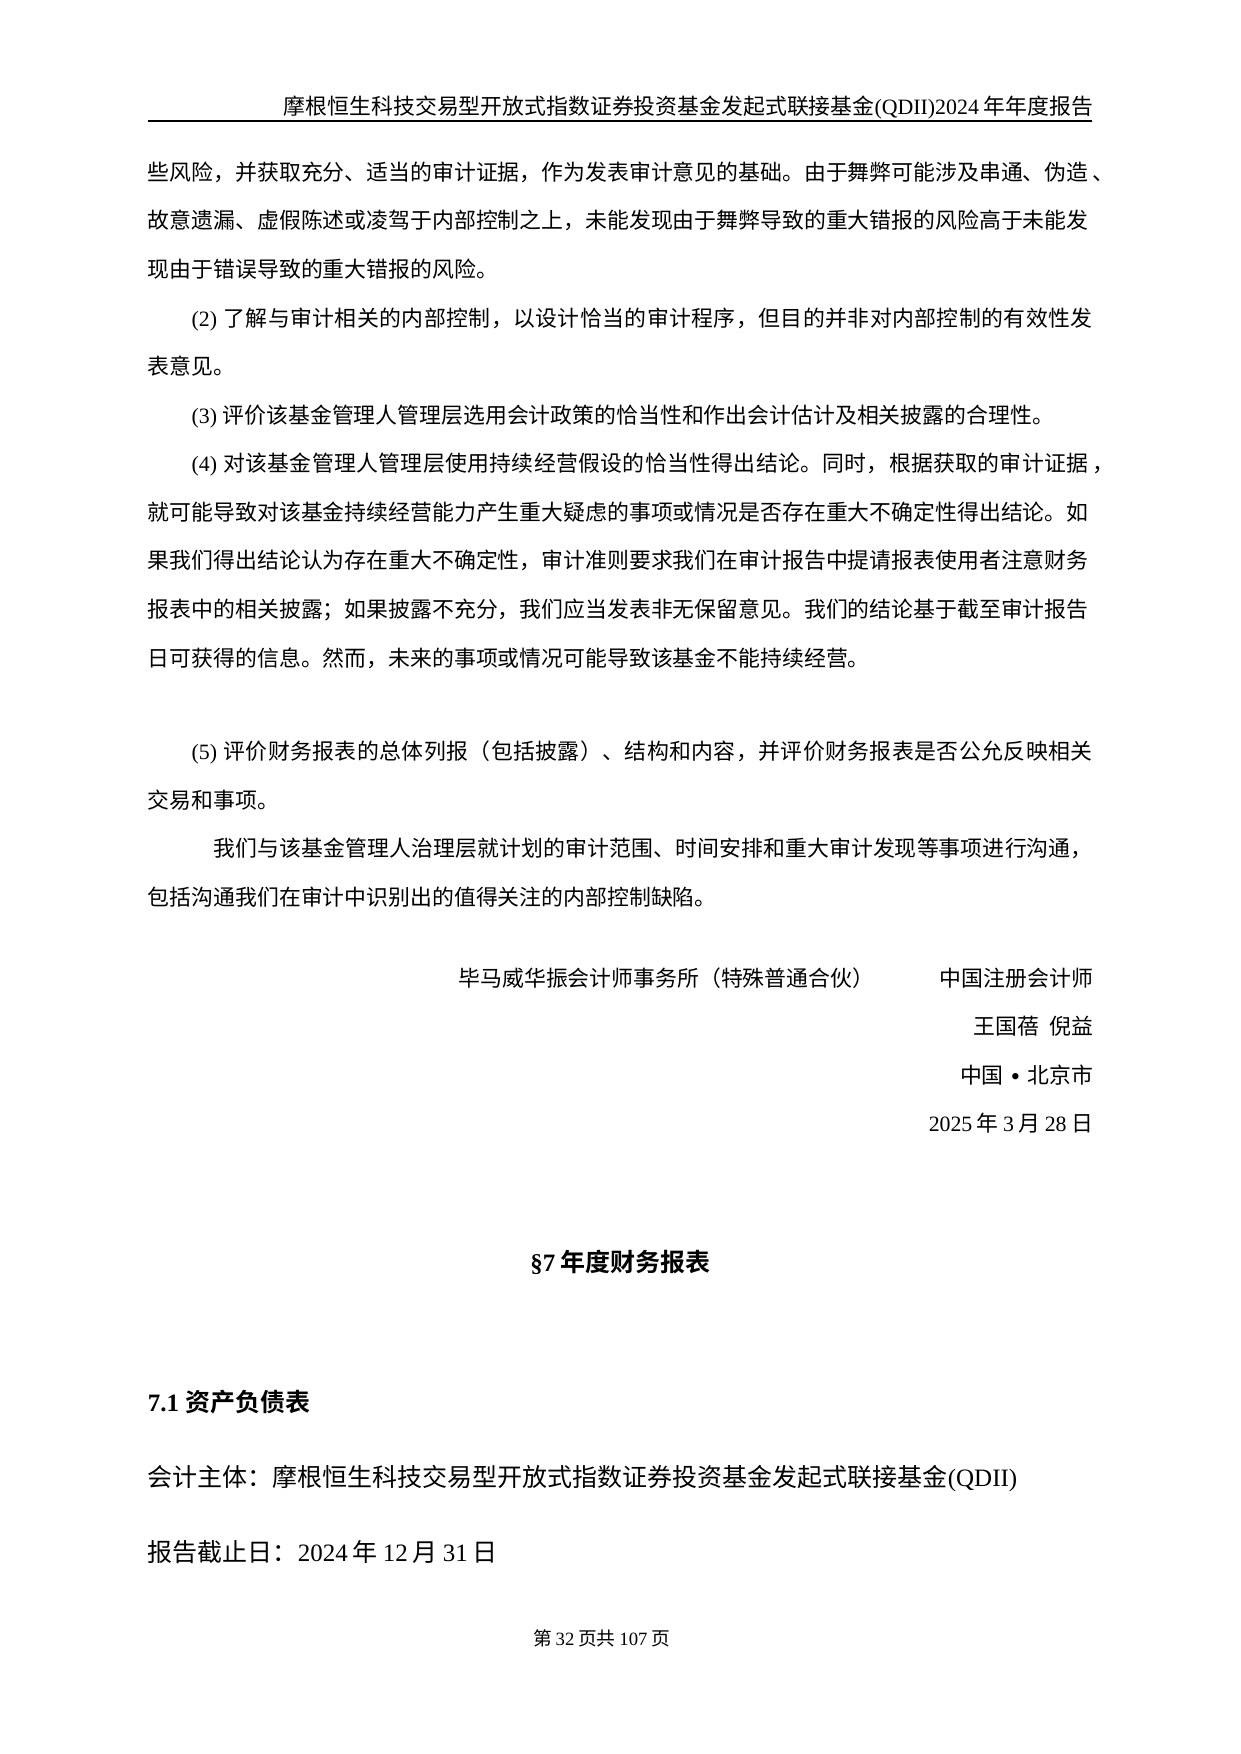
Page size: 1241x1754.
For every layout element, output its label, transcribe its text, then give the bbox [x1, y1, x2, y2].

text 会计主体：摩根恒生科技交易型开放式指数证券投资基金发起式联接基金(QDII) [148, 1443, 1092, 1508]
text (5) 评价财务报表的总体列报（包括披露）、结构和内容，并评价财务报表是否公允反映相关交易和事项。 [148, 734, 1092, 815]
subtitle 7.1 资产负债表 [148, 1368, 1092, 1433]
text (2) 了解与审计相关的内部控制，以设计恰当的审计程序，但目的并非对内部控制的有效性发表意见。 [148, 300, 1092, 381]
text 报告截止日：2024年12月31日 [148, 1518, 1092, 1583]
text (4) 对该基金管理人管理层使用持续经营假设的恰当性得出结论。同时，根据获取的审计证据，就可能导致对该基金持续经营能力产生重大疑虑的事项或情况是否存在重大不确定性得出结论。如果我们得出结论认为存在重大不确定性，审计准则要求我们在审计报告中提请报表使用者注意财务报表中的相关披露；如果披露不充分，我们应当发表非无保留意见。我们的结论基于截至审计报告日可获得的信息。然而，未来的事项或情况可能导致该基金不能持续经营。 [148, 446, 1092, 673]
text 我们与该基金管理人治理层就计划的审计范围、时间安排和重大审计发现等事项进行沟通，包括沟通我们在审计中识别出的值得关注的内部控制缺陷。 [148, 831, 1092, 912]
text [148, 154, 1092, 284]
text 王国蓓 倪益 [148, 1009, 1092, 1041]
text (3) 评价该基金管理人管理层选用会计政策的恰当性和作出会计估计及相关披露的合理性。 [148, 397, 1092, 430]
text 中国 ∙ 北京市 [148, 1057, 1092, 1090]
subtitle §7年度财务报表 [148, 1228, 1092, 1293]
text 毕马威华振会计师事务所（特殊普通合伙） 中国注册会计师 [148, 961, 1092, 993]
text 2025年3月28日 [148, 1106, 1092, 1138]
